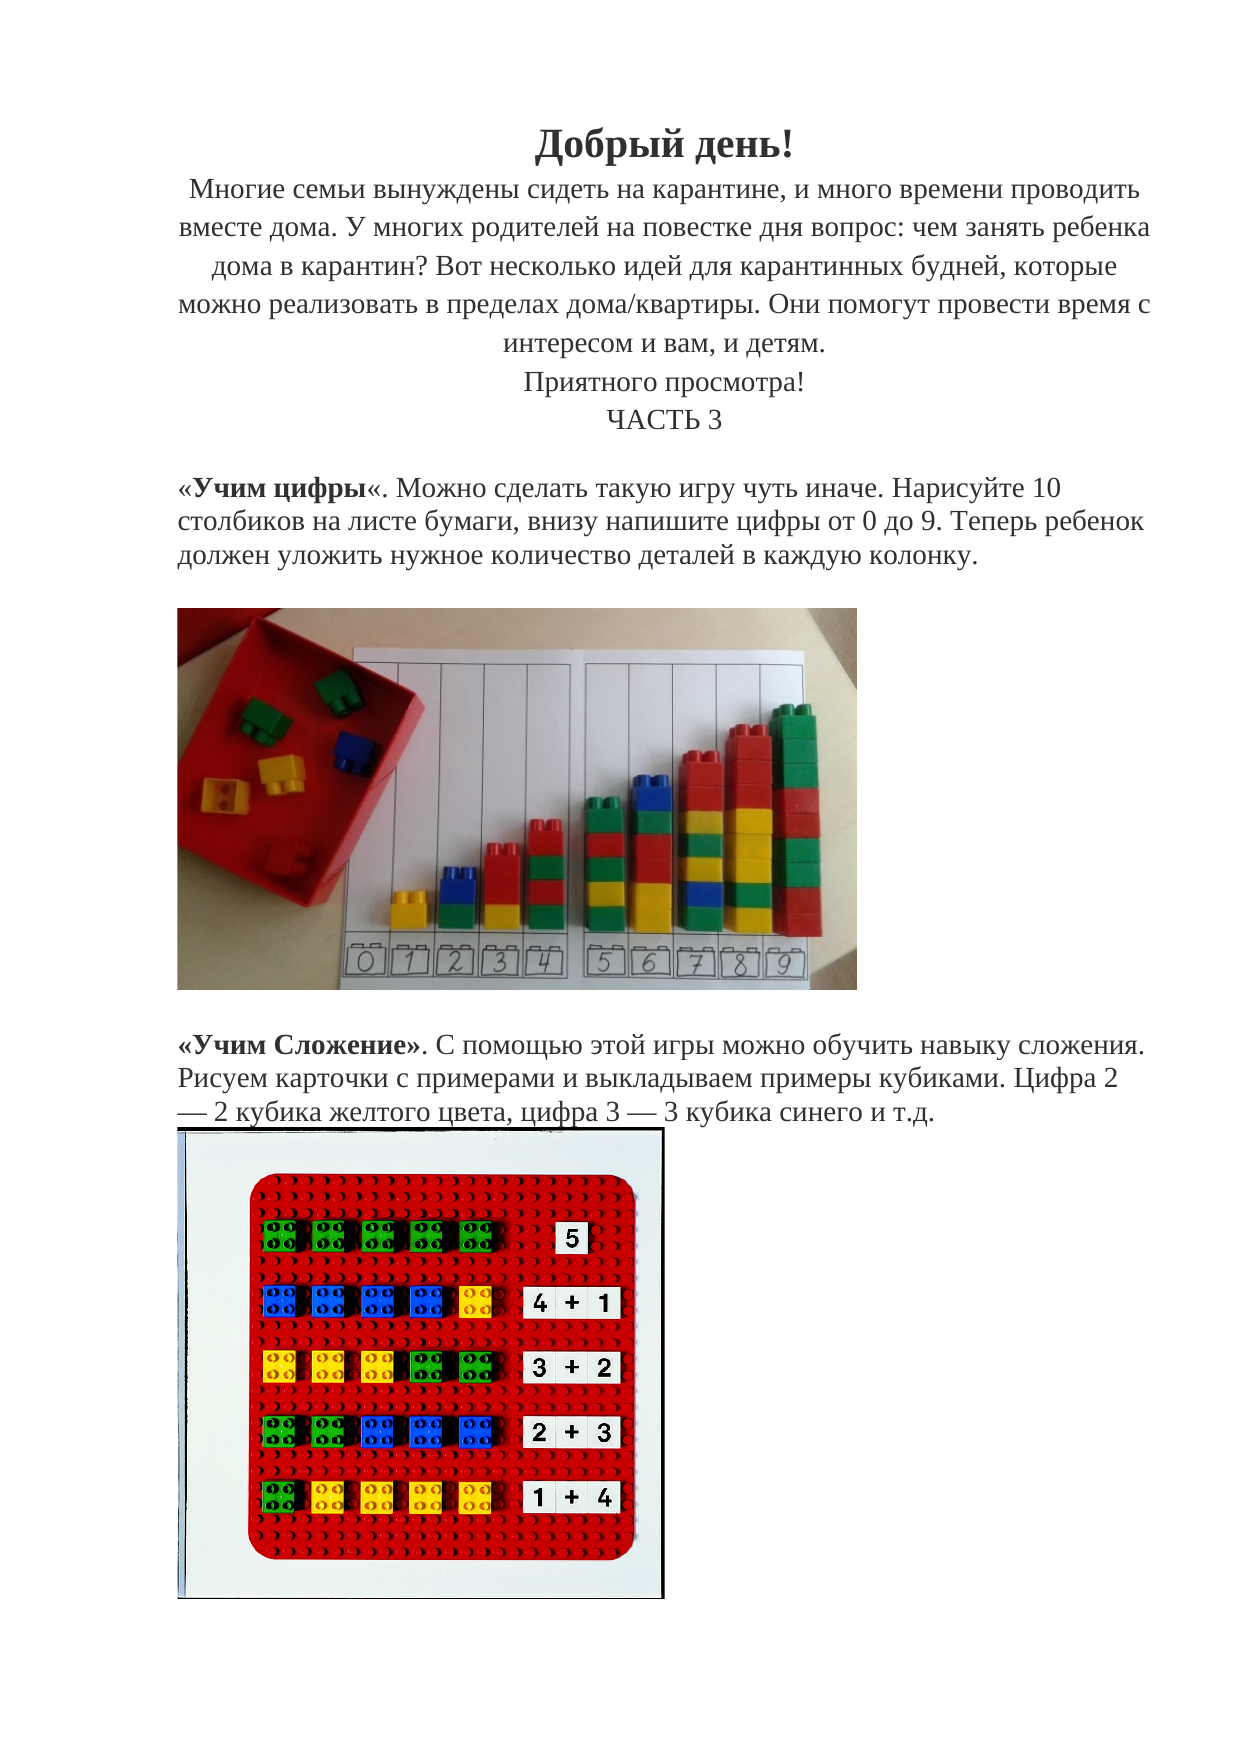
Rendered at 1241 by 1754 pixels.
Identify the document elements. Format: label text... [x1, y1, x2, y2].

text «Учим цифры«. Можно сделать такую игру чуть иначе. Нарисуйте 10 столбиков на листе бумаги, внизу напишите цифры от 0 до 9. Теперь ребенок должен уложить нужное количество деталей в каждую колонку. [177, 470, 1152, 571]
text Добрый день! Многие семьи вынуждены сидеть на карантине, и много времени проводить вместе дома. У многих родителей на повестке дня вопрос: чем занять ребенка дома в карантин? Вот несколько идей для карантинных будней, которые можно реализовать в пределах дома/квартиры. Они помогут провести время с интересом и вам, и детям. Приятного просмотра! ЧАСТЬ 3 [177, 118, 1152, 436]
text «Учим Сложение». С помощью этой игры можно обучить навыку сложения. Рисуем карточки с примерами и выкладываем примеры кубиками. Цифра 2 — 2 кубика желтого цвета, цифра 3 — 3 кубика синего и т.д. [665, 1027, 1152, 1598]
picture [177, 1127, 665, 1599]
picture [177, 608, 857, 990]
